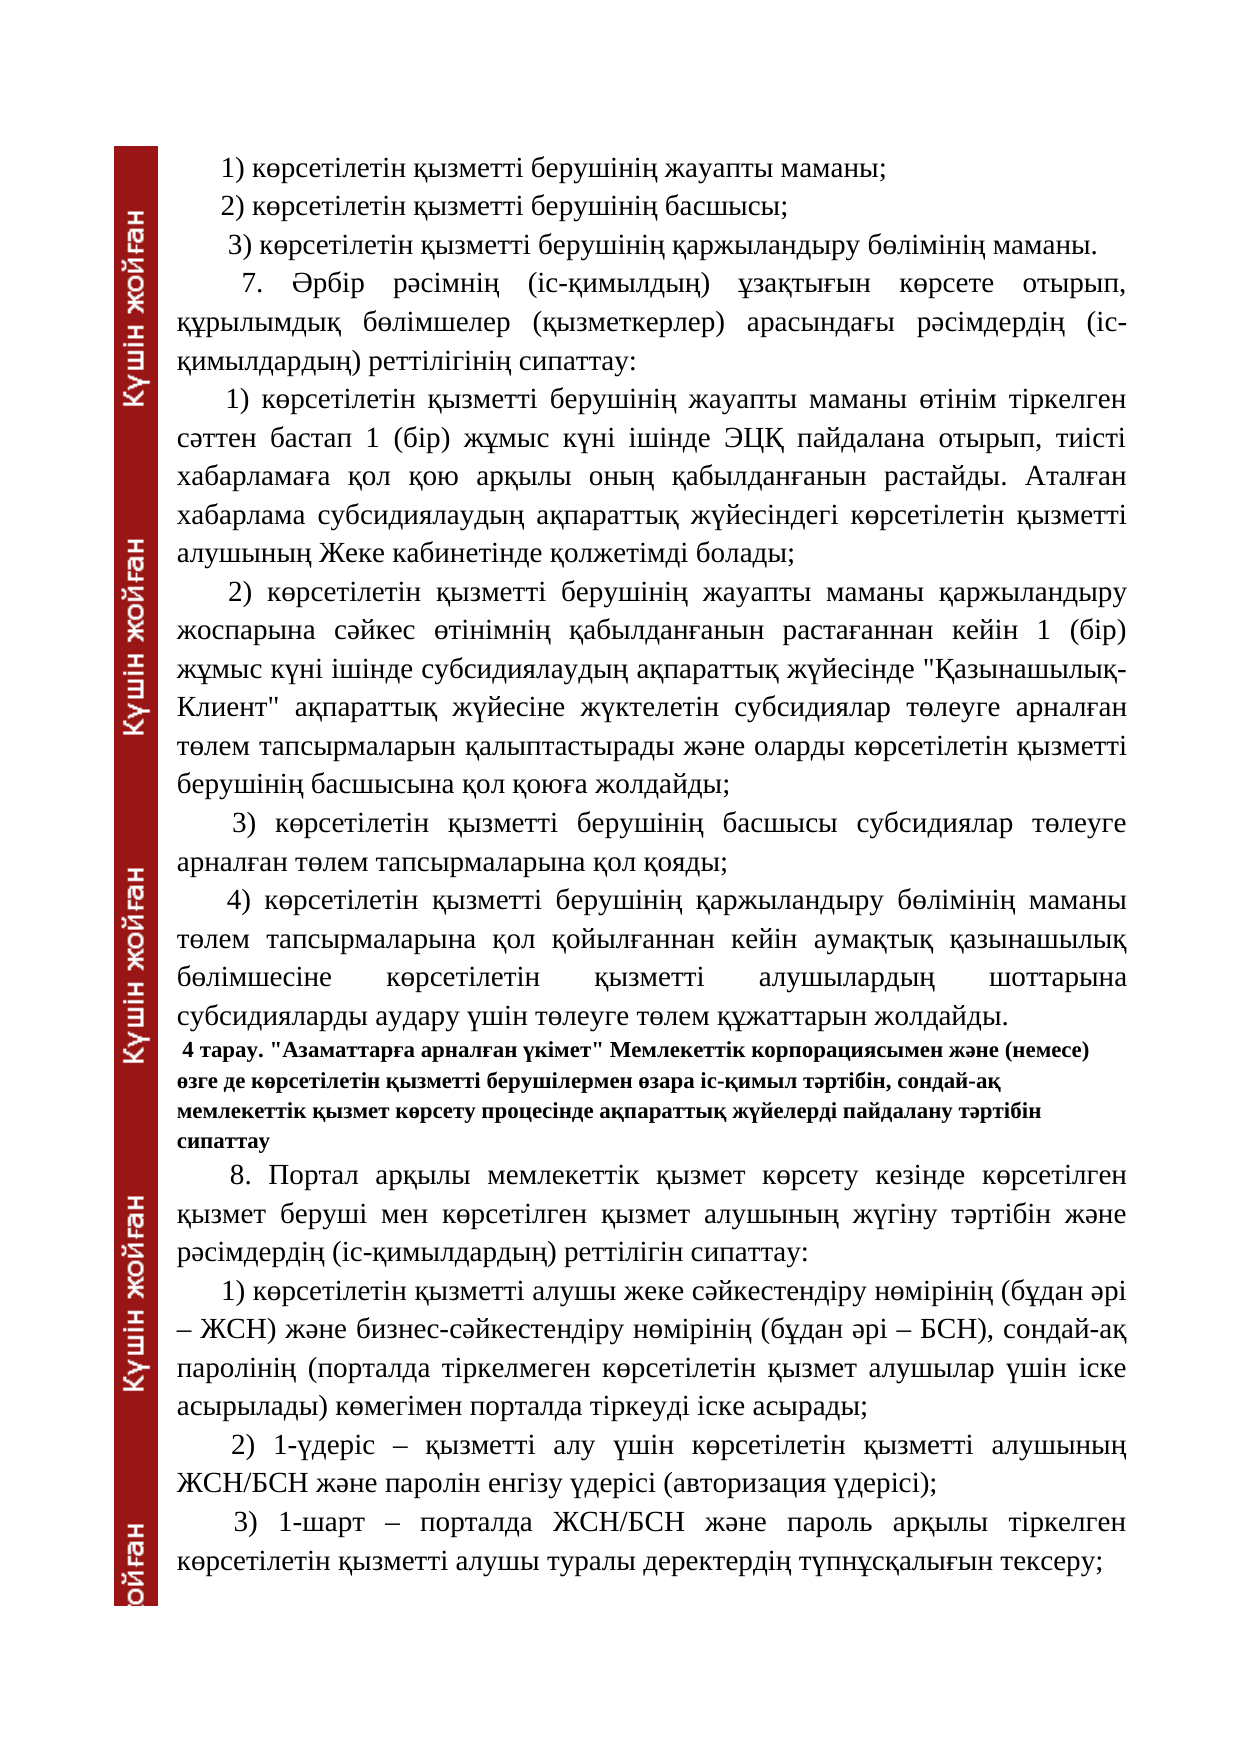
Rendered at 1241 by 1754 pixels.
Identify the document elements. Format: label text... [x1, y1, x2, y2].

text 2) 1-үдеріс – қызметті алу үшін көрсетілетін қызметті алушының ЖСН/БСН және паролін енгізу үдерісі (авторизация үдерісі); [112, 1427, 1128, 1499]
picture [114, 376, 158, 381]
text 3) 1-шарт – порталда ЖСН/БСН және пароль арқылы тіркелген көрсетілетін қызметті алушы туралы деректердің түпнұсқалығын тексеру; [112, 1504, 1128, 1576]
text 1) көрсетілетін қызметті берушінің жауапты маманы; [112, 150, 1128, 183]
text 4) көрсетілетін қызметті берушінің қаржыландыру бөлімінің маманы төлем тапсырмаларына қол қойылғаннан кейін аумақтық қазынашылық бөлімшесіне көрсетілетін қызметті алушылардың шоттарына субсидияларды аудару үшін төлеуге төлем құжаттарын жолдайды. [112, 882, 1128, 1031]
text 3) көрсетілетін қызметті берушінің қаржыландыру бөлімінің маманы. [112, 227, 1128, 261]
text 2) көрсетілетін қызметті берушінің басшысы; [112, 188, 1128, 222]
picture [114, 1422, 158, 1427]
picture [114, 1031, 158, 1036]
text 1) көрсетілетін қызметті берушінің жауапты маманы өтінім тіркелген сәттен бастап 1 (бір) жұмыс күні ішінде ЭЦҚ пайдалана отырып, тиісті хабарламаға қол қою арқылы оның қабылданғанын растайды. Аталған хабарлама субсидиялаудың ақпараттық жүйесіндегі көрсетілетін қызметті алушының Жеке кабинетінде қолжетімді болады; [112, 381, 1128, 569]
picture [114, 800, 158, 805]
picture [114, 261, 158, 266]
text 8. Портал арқылы мемлекеттік қызмет көрсету кезінде көрсетілген қызмет беруші мен көрсетілген қызмет алушының жүгіну тәртібін және рәсімдердің (іс-қимылдардың) реттілігін сипаттау: [112, 1157, 1128, 1268]
picture [114, 1576, 158, 1606]
picture [114, 183, 158, 188]
picture [114, 146, 158, 150]
picture [114, 1268, 158, 1273]
text 4 тарау. "Азаматтарға арналған үкімет" Мемлекеттік корпорациясымен және (немесе) өзге де көрсетілетін қызметті берушілермен өзара іс-қимыл тәртібін, сондай-ақ мемлекеттік қызмет көрсету процесінде ақпараттық жүйелерді пайдалану тәртібін сипаттау [112, 1036, 1128, 1153]
picture [114, 1153, 158, 1157]
text 3) көрсетілетін қызметті берушінің басшысы субсидиялар төлеуге арналған төлем тапсырмаларына қол қояды; [112, 805, 1128, 877]
text 7. Әрбір рәсімнің (іс-қимылдың) ұзақтығын көрсете отырып, құрылымдық бөлімшелер (қызметкерлер) арасындағы рәсімдердің (іс-қимылдардың) реттілігінің сипаттау: [112, 266, 1128, 376]
text 2) көрсетілетін қызметті берушінің жауапты маманы қаржыландыру жоспарына сәйкес өтінімнің қабылданғанын растағаннан кейін 1 (бір) жұмыс күні ішінде субсидиялаудың ақпараттық жүйесінде "Қазынашылық-Клиент" ақпараттық жүйесіне жүктелетін субсидиялар төлеуге арналған төлем тапсырмаларын қалыптастырады және оларды көрсетілетін қызметті берушінің басшысына қол қоюға жолдайды; [112, 574, 1128, 800]
picture [114, 1499, 158, 1504]
picture [114, 222, 158, 227]
picture [114, 877, 158, 882]
text 1) көрсетілетін қызметті алушы жеке сәйкестендіру нөмірінің (бұдан әрі – ЖСН) және бизнес-сәйкестендіру нөмірінің (бұдан әрі – БСН), сондай-ақ паролінің (порталда тіркелмеген көрсетілетін қызмет алушылар үшін іске асырылады) көмегімен порталда тіркеуді іске асырады; [112, 1273, 1128, 1422]
picture [114, 569, 158, 574]
